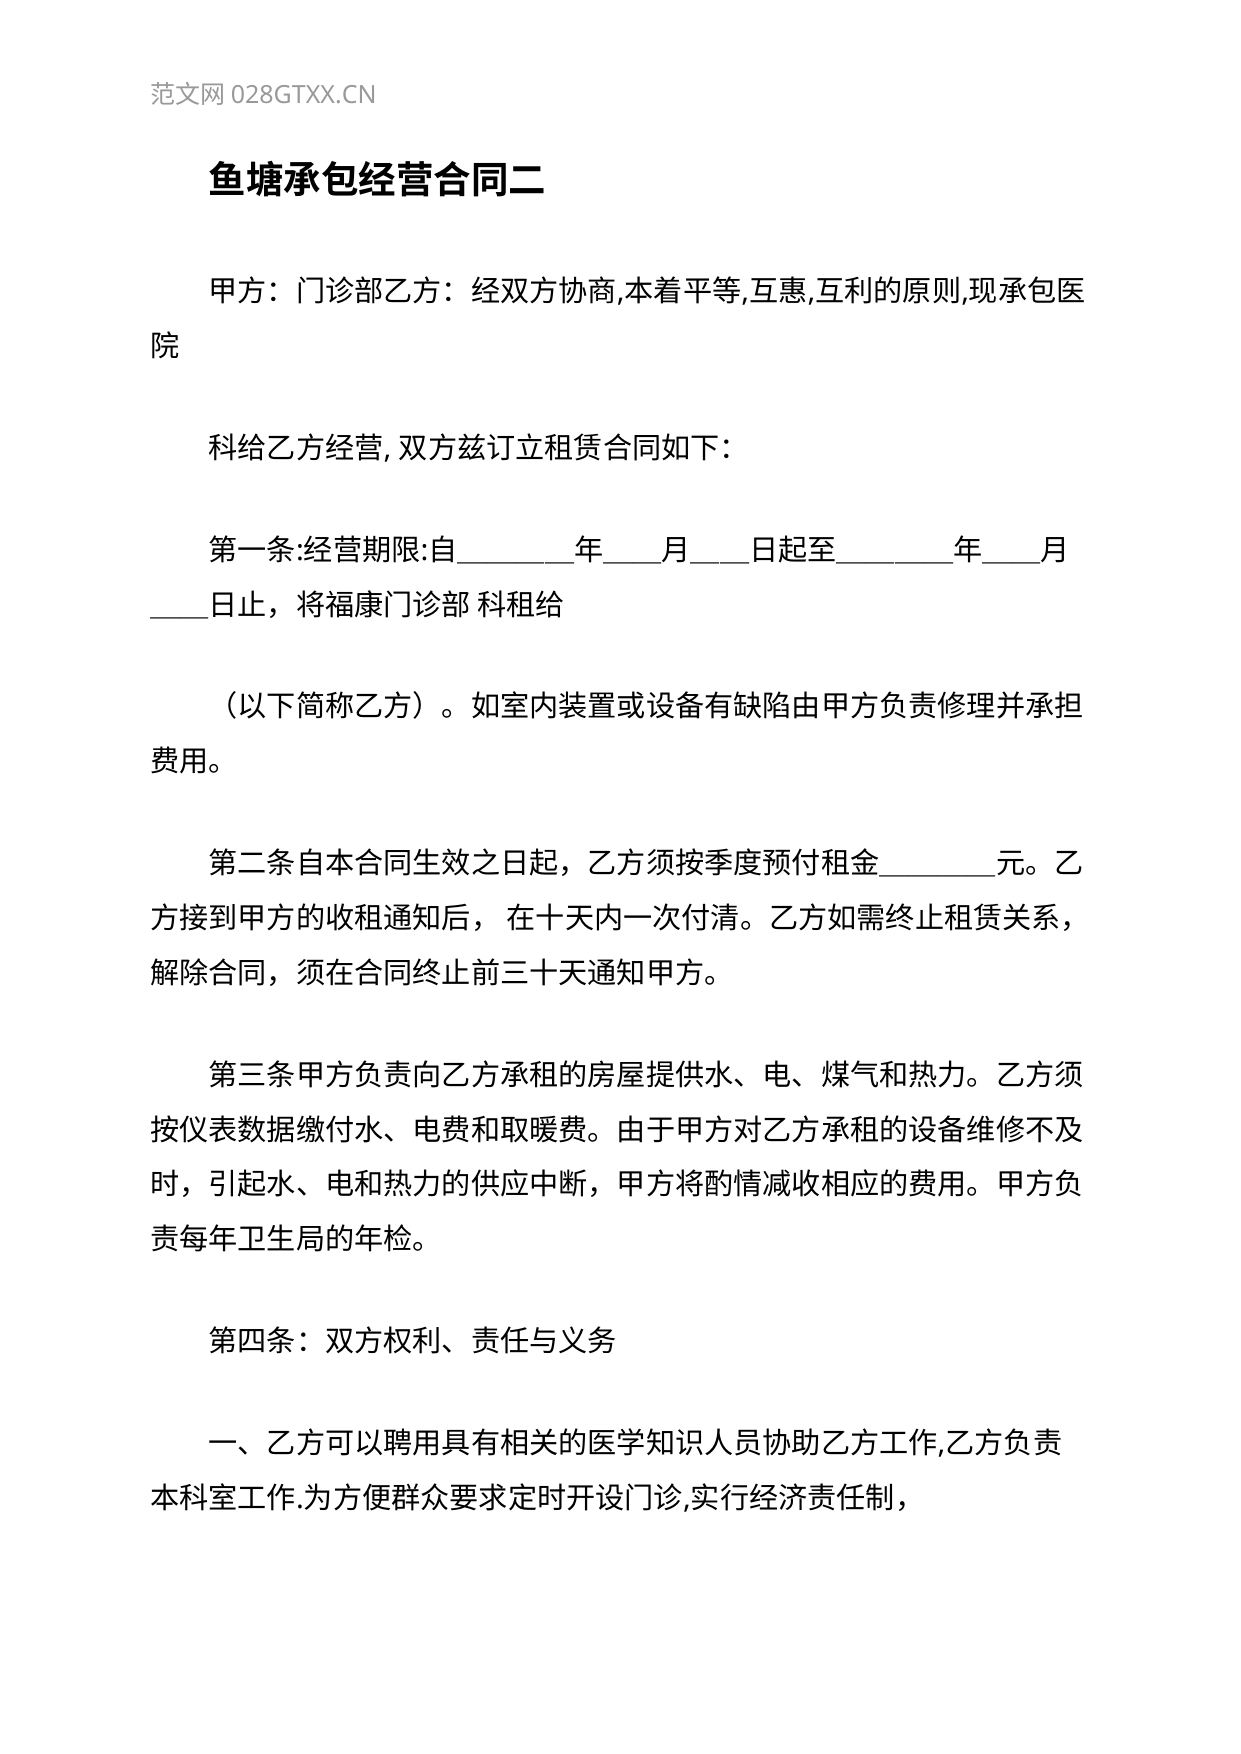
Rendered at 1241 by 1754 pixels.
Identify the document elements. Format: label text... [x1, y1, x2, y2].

text 第三条甲方负责向乙方承租的房屋提供水、电、煤气和热力。乙方须按仪表数据缴付水、电费和取暖费。由于甲方对乙方承租的设备维修不及时，引起水、电和热力的供应中断，甲方将酌情减收相应的费用。甲方负责每年卫生局的年检。 [150, 1051, 1090, 1258]
text 甲方：门诊部乙方：经双方协商,本着平等,互惠,互利的原则,现承包医院 [150, 267, 1090, 365]
text 鱼塘承包经营合同二 [150, 150, 1090, 204]
text 一、乙方可以聘用具有相关的医学知识人员协助乙方工作,乙方负责本科室工作.为方便群众要求定时开设门诊,实行经济责任制， [150, 1419, 1090, 1517]
text 科给乙方经营, 双方兹订立租赁合同如下： [150, 424, 1090, 467]
text （以下简称乙方）。如室内装置或设备有缺陷由甲方负责修理并承担费用。 [150, 683, 1090, 780]
text 第四条：双方权利、责任与义务 [150, 1318, 1090, 1360]
text 第二条自本合同生效之日起，乙方须按季度预付租金＿＿＿＿元。乙方接到甲方的收租通知后， 在十天内一次付清。乙方如需终止租赁关系，解除合同，须在合同终止前三十天通知甲方。 [150, 839, 1090, 992]
text 第一条:经营期限:自＿＿＿＿年＿＿月＿＿日起至＿＿＿＿年＿＿月＿＿日止，将福康门诊部 科租给 [150, 526, 1090, 623]
